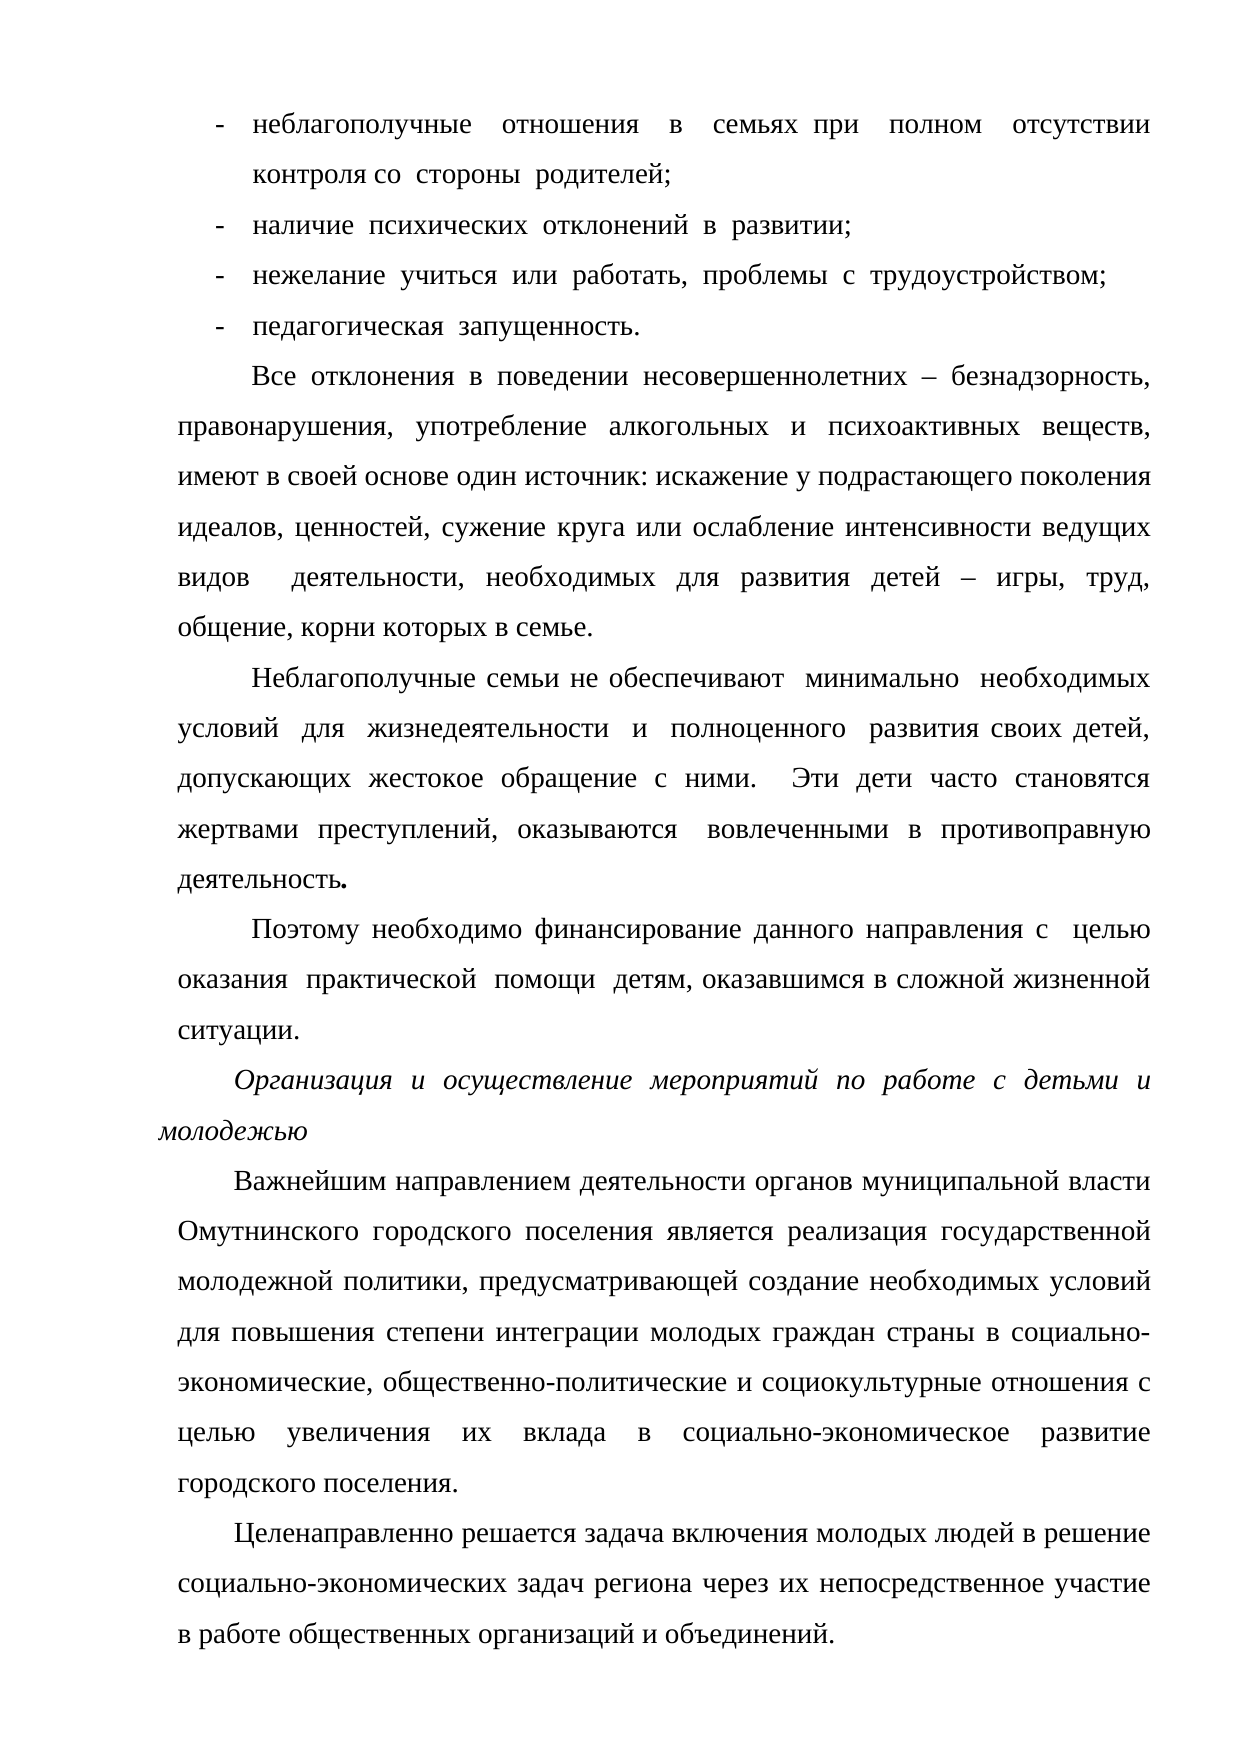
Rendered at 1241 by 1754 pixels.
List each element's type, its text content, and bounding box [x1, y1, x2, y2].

text Поэтому необходимо финансирование данного направления с целью оказания практической помощи детям, оказавшимся в сложной жизненной ситуации. [177, 911, 1152, 1046]
text Организация и осуществление мероприятий по работе с детьми и молодежью [158, 1062, 1152, 1146]
list педагогическая запущенность. [215, 308, 1152, 341]
text Важнейшим направлением деятельности органов муниципальной власти Омутнинского городского поселения является реализация государственной молодежной политики, предусматривающей создание необходимых условий для повышения степени интеграции молодых граждан страны в социально-экономические, общественно-политические и социокультурные отношения с целью увеличения их вклада в социально-экономическое развитие городского поселения. [177, 1163, 1152, 1498]
text Неблагополучные семьи не обеспечивают минимально необходимых условий для жизнедеятельности и полноценного развития своих детей, допускающих жестокое обращение с ними. Эти дети часто становятся жертвами преступлений, оказываются вовлеченными в противоправную деятельность. [177, 660, 1152, 894]
text Все отклонения в поведении несовершеннолетних – безнадзорность, правонарушения, употребление алкогольных и психоактивных веществ, имеют в своей основе один источник: искажение у подрастающего поколения идеалов, ценностей, сужение круга или ослабление интенсивности ведущих видов деятельности, необходимых для развития детей – игры, труд, общение, корни которых в семье. [177, 358, 1152, 643]
text Целенаправленно решается задача включения молодых людей в решение социально-экономических задач региона через их непосредственное участие в работе общественных организаций и объединений. [177, 1515, 1152, 1649]
list неблагополучные отношения в семьях при полном отсутствии контроля со стороны родителей; [215, 106, 1152, 190]
list наличие психических отклонений в развитии; [215, 207, 1152, 241]
list нежелание учиться или работать, проблемы с трудоустройством; [215, 257, 1152, 291]
